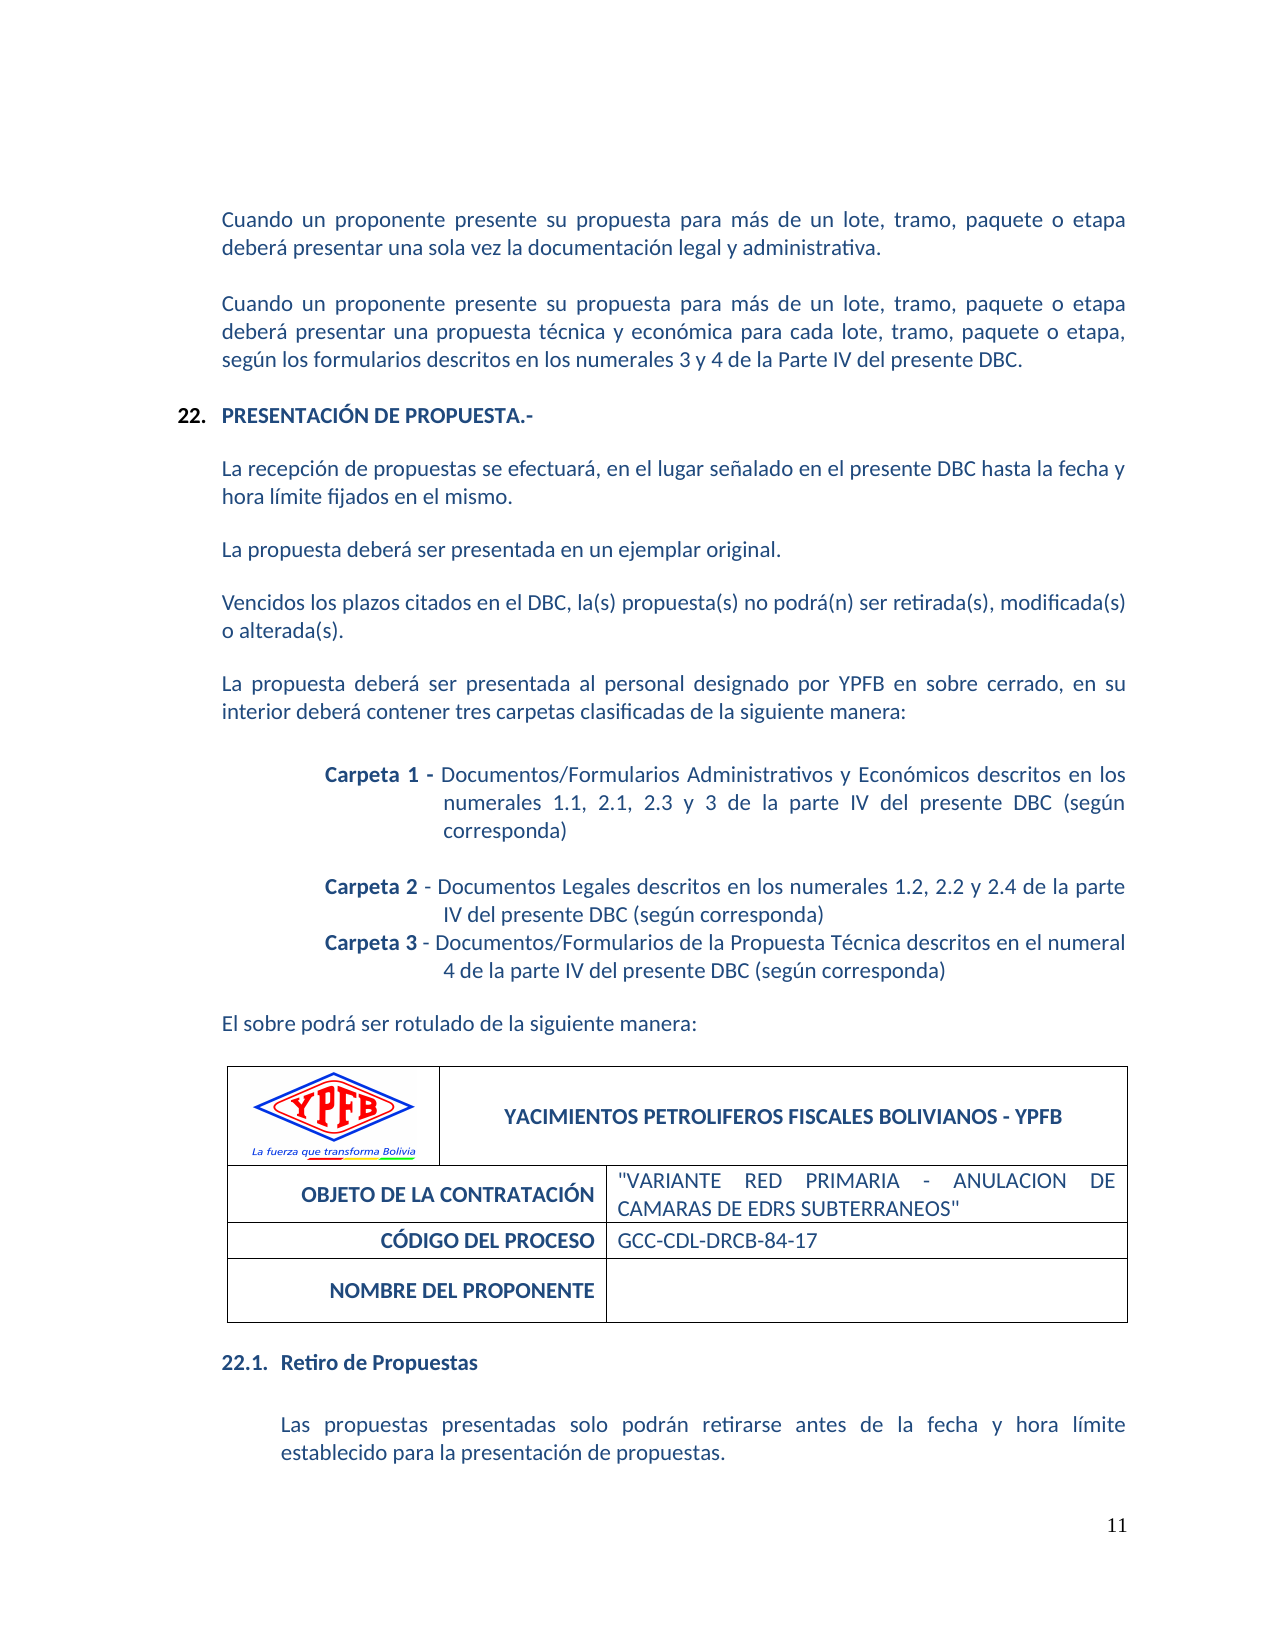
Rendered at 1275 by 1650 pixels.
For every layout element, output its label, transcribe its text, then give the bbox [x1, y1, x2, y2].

picture [250, 1067, 417, 1165]
table_cell [607, 1259, 1127, 1322]
table_cell NOMBRE DEL PROPONENTE [228, 1259, 606, 1322]
text El sobre podrá ser rotulado de la siguiente manera: [222, 1009, 1127, 1037]
list Cuando un proponente presente su propuesta para más de un lote, tramo, paquete o etapa deberá presentar una propuesta técnica y económica para cada lote, tramo, paquete o etapa, según los formularios descritos en los numerales 3 y 4 de la Parte IV del presente DBC. [222, 289, 1127, 373]
list Las propuestas presentadas solo podrán retirarse antes de la fecha y hora límite establecido para la presentación de propuestas. [281, 1410, 1127, 1466]
table_cell CÓDIGO DEL PROCESO [228, 1223, 606, 1258]
list Carpeta 1 - Documentos/Formularios Administrativos y Económicos descritos en los numerales 1.1, 2.1, 2.3 y 3 de la parte IV del presente DBC (según corresponda) [325, 760, 1127, 844]
list PRESENTACIÓN DE PROPUESTA.- [177, 401, 1127, 429]
text La propuesta deberá ser presentada en un ejemplar original. [222, 535, 1127, 563]
list Cuando un proponente presente su propuesta para más de un lote, tramo, paquete o etapa deberá presentar una sola vez la documentación legal y administrativa. [222, 205, 1127, 261]
table_header [228, 1067, 250, 1165]
text La recepción de propuestas se efectuará, en el lugar señalado en el presente DBC hasta la fecha y hora límite fijados en el mismo. [222, 454, 1127, 510]
list Carpeta 2 - Documentos Legales descritos en los numerales 1.2, 2.2 y 2.4 de la parte IV del presente DBC (según corresponda) [325, 872, 1127, 928]
text La propuesta deberá ser presentada al personal designado por YPFB en sobre cerrado, en su interior deberá contener tres carpetas clasificadas de la siguiente manera: [222, 669, 1127, 726]
table_header YACIMIENTOS PETROLIFEROS FISCALES BOLIVIANOS - YPFB [440, 1067, 1127, 1165]
table_cell "VARIANTE RED PRIMARIA - ANULACION DE CAMARAS DE EDRS SUBTERRANEOS" [607, 1166, 1127, 1222]
text Vencidos los plazos citados en el DBC, la(s) propuesta(s) no podrá(n) ser retirada(s), modificada(s) o alterada(s). [222, 588, 1127, 644]
table_cell OBJETO DE LA CONTRATACIÓN [228, 1166, 606, 1222]
list Carpeta 3 - Documentos/Formularios de la Propuesta Técnica descritos en el numeral 4 de la parte IV del presente DBC (según corresponda) [325, 928, 1127, 984]
table_cell GCC-CDL-DRCB-84-17 [607, 1223, 1127, 1258]
title Retiro de Propuestas [221, 1348, 1127, 1376]
table_header [417, 1067, 439, 1165]
